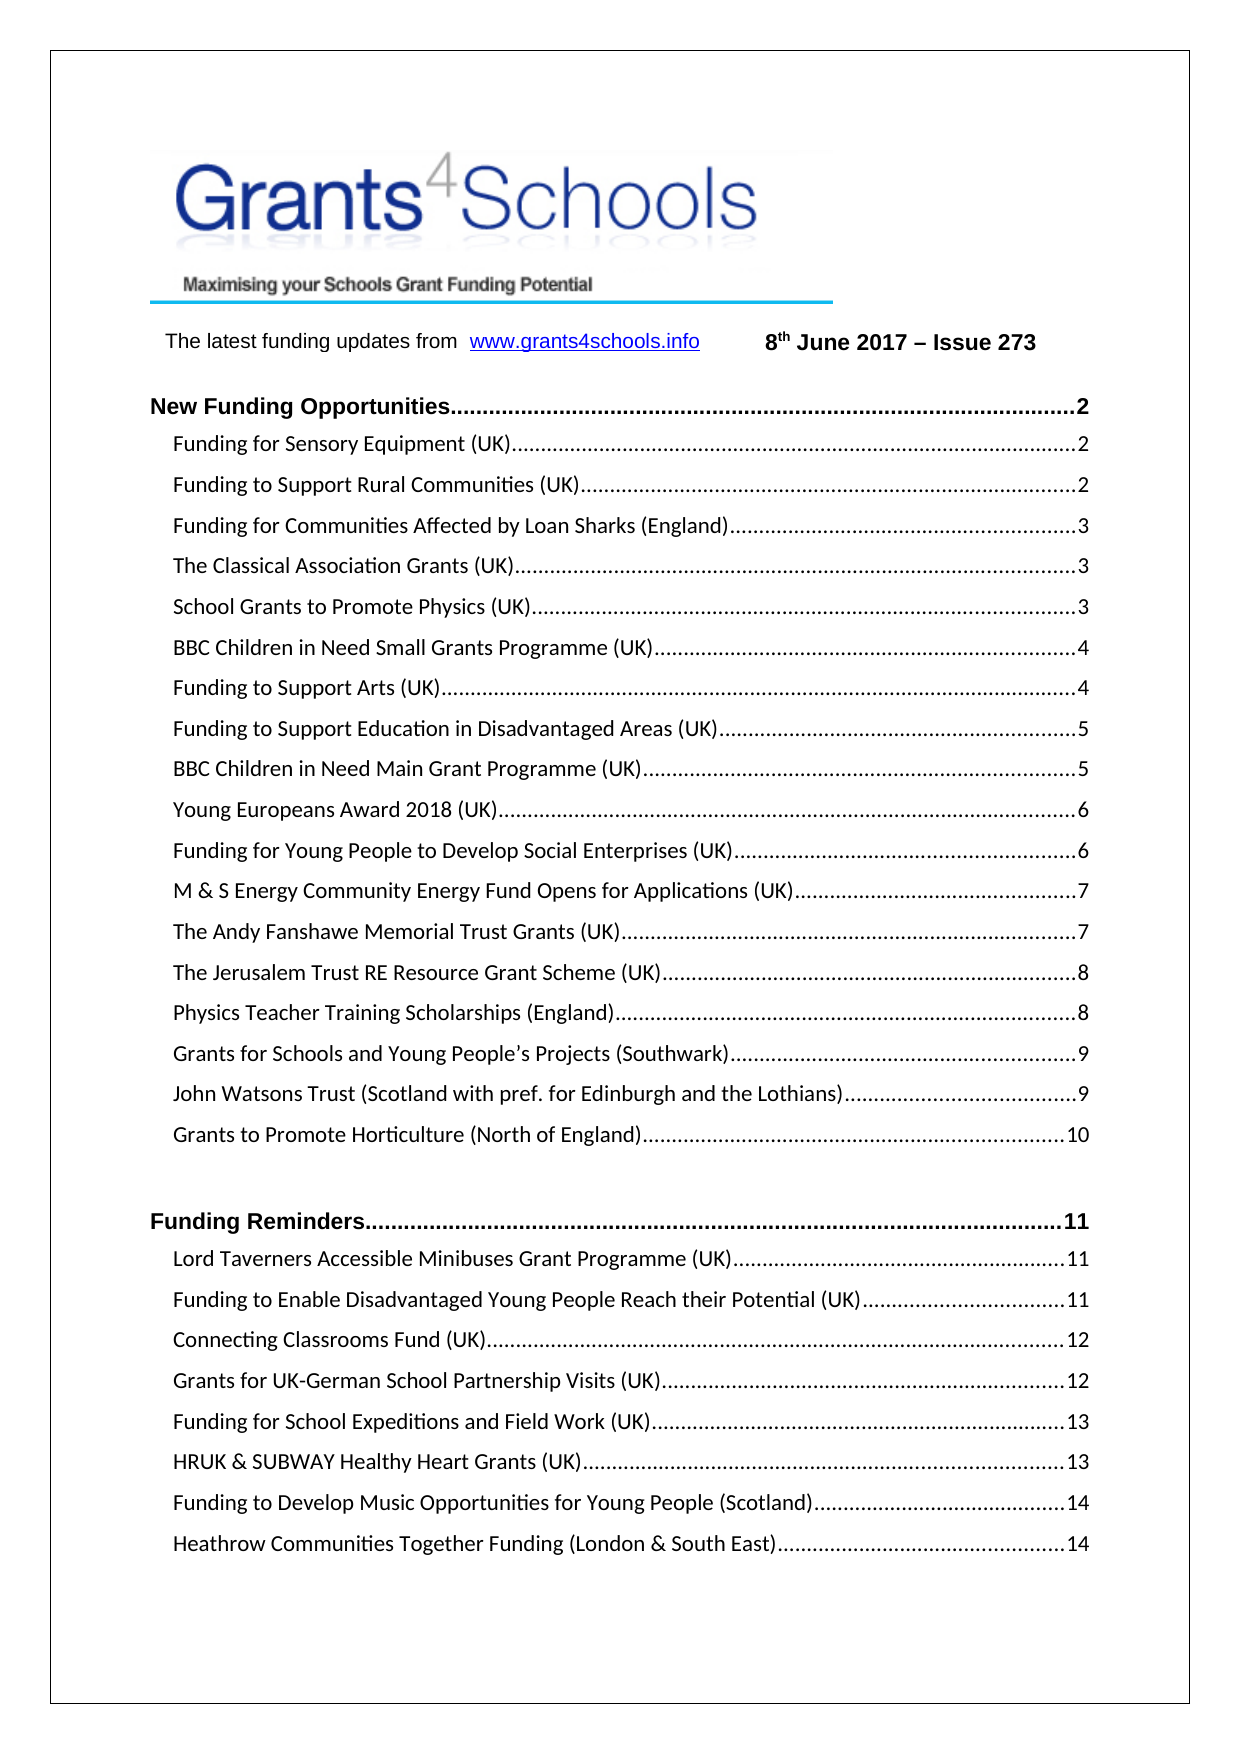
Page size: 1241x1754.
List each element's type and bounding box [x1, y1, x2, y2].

picture [150, 150, 833, 300]
